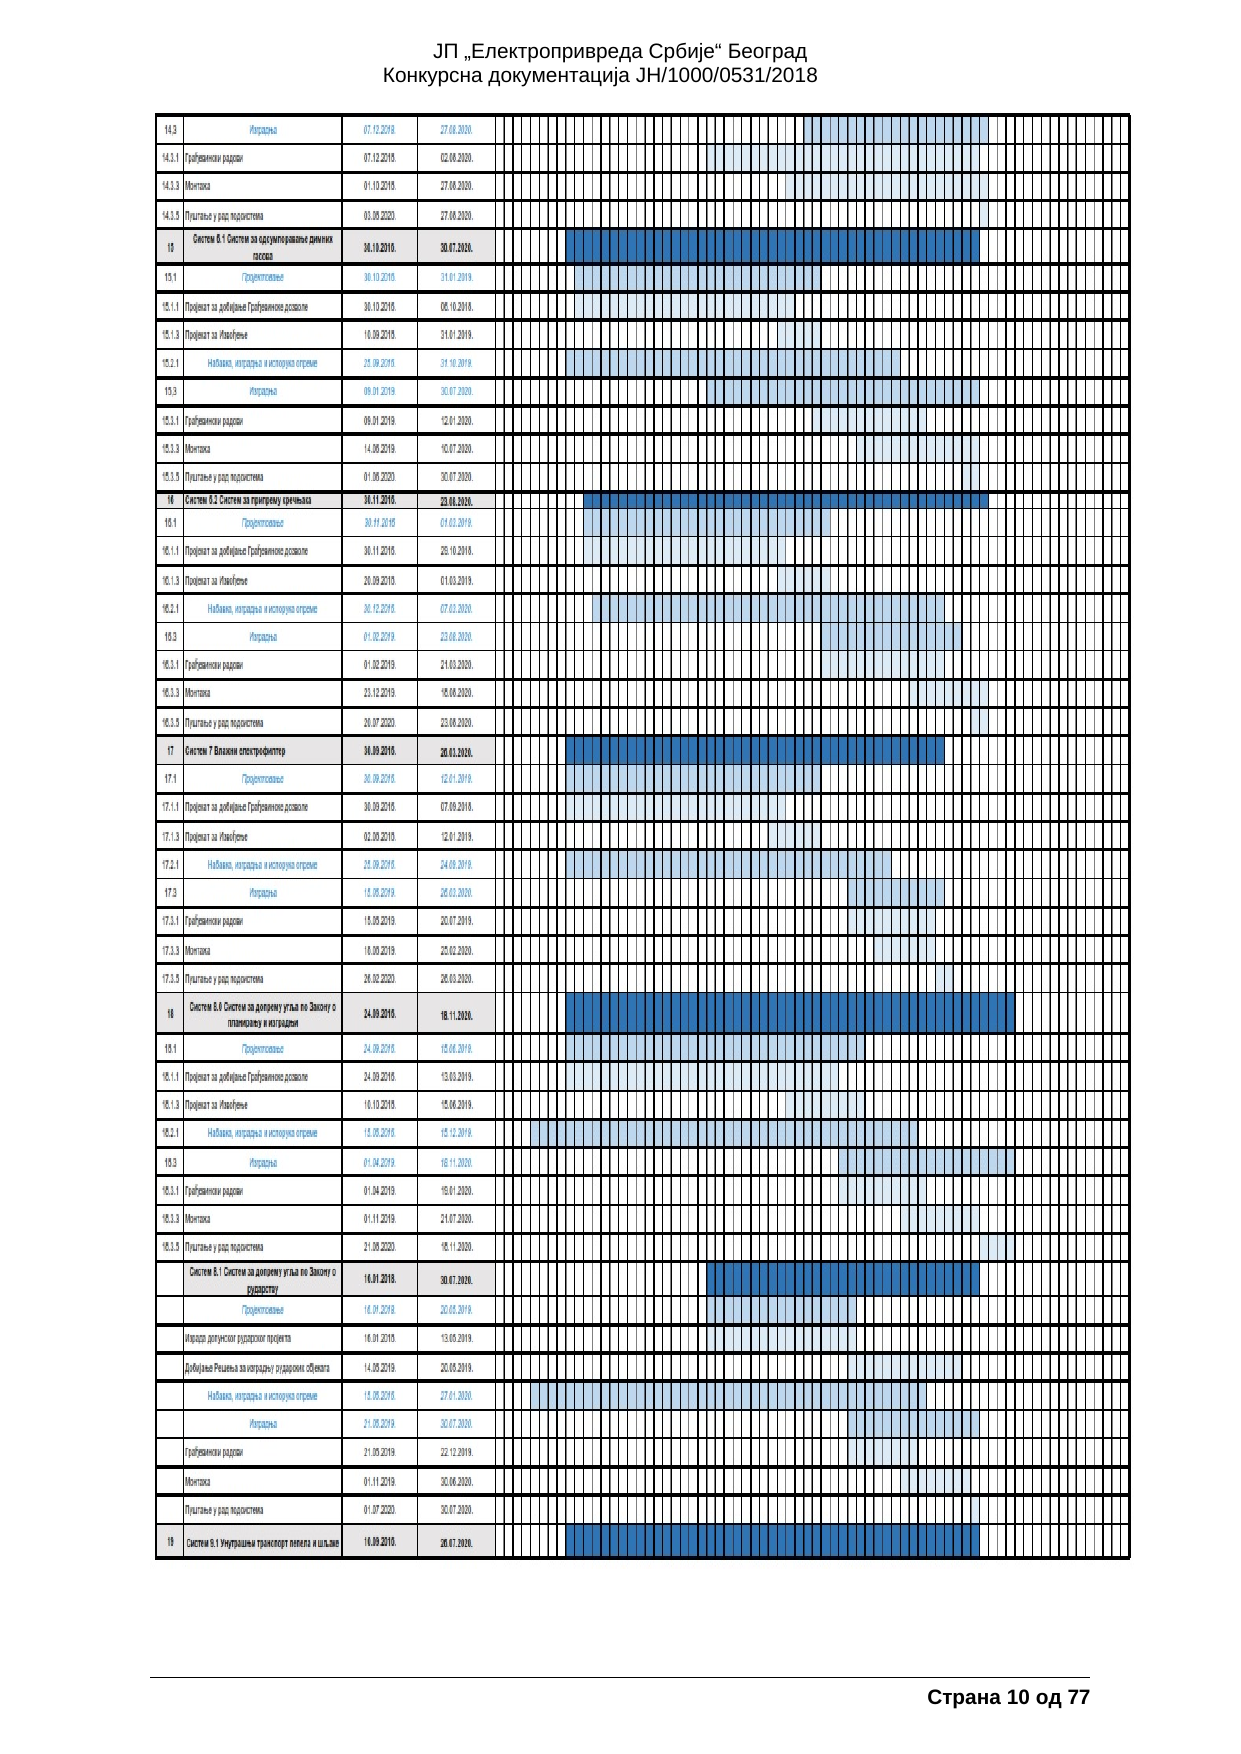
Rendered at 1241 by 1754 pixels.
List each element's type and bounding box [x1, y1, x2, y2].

picture [150, 110, 1135, 1569]
